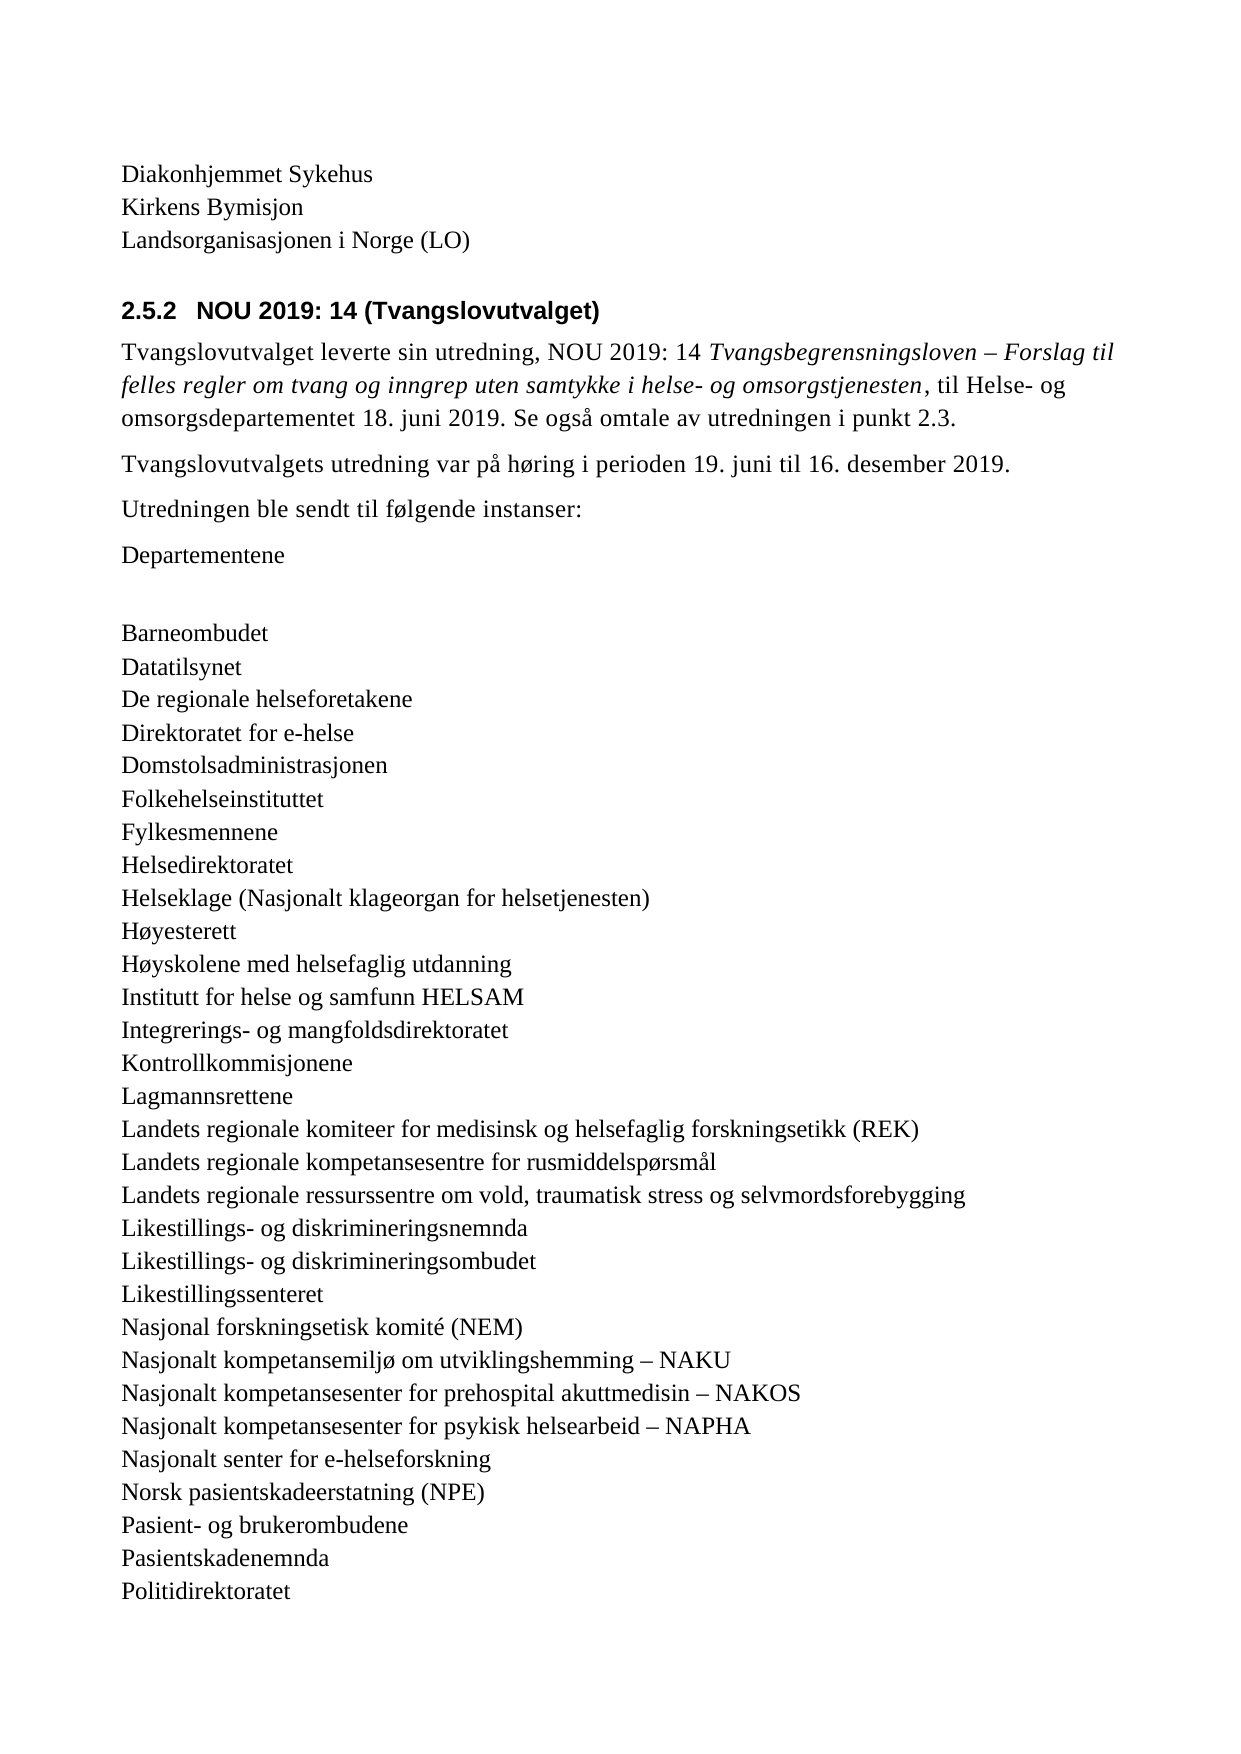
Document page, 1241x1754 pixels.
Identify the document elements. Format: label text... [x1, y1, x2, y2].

list Barneombudet [121, 618, 1119, 647]
text Utredningen ble sendt til følgende instanser: [121, 494, 1119, 523]
list De regionale helseforetakene [121, 684, 1119, 713]
list Landsorganisasjonen i Norge (LO) [121, 226, 1119, 254]
list Diakonhjemmet Sykehus [121, 159, 1119, 188]
list Norsk pasientskadeerstatning (NPE) [121, 1477, 1119, 1506]
list Kontrollkommisjonene [121, 1048, 1119, 1077]
list Domstolsadministrasjonen [121, 751, 1119, 779]
list Nasjonal forskningsetisk komité (NEM) [121, 1312, 1119, 1341]
list Institutt for helse og samfunn HELSAM [121, 982, 1119, 1011]
list Helsedirektoratet [121, 850, 1119, 878]
list Likestillingssenteret [121, 1279, 1119, 1308]
list Nasjonalt kompetansemiljø om utviklingshemming – NAKU [121, 1345, 1119, 1374]
list Departementene [121, 540, 1119, 569]
list Pasient- og brukerombudene [121, 1510, 1119, 1539]
text Tvangslovutvalgets utredning var på høring i perioden 19. juni til 16. desember 2019. [121, 449, 1119, 478]
list Pasientskadenemnda [121, 1543, 1119, 1572]
list Integrerings- og mangfoldsdirektoratet [121, 1015, 1119, 1043]
list Folkehelseinstituttet [121, 784, 1119, 812]
list Politidirektoratet [121, 1576, 1119, 1605]
list Helseklage (Nasjonalt klageorgan for helsetjenesten) [121, 883, 1119, 911]
list Nasjonalt kompetansesenter for psykisk helsearbeid – NAPHA [121, 1411, 1119, 1440]
list Landets regionale ressurssentre om vold, traumatisk stress og selvmordsforebygging [121, 1180, 1119, 1209]
list Landets regionale komiteer for medisinsk og helsefaglig forskningsetikk (REK) [121, 1114, 1119, 1143]
list Nasjonalt kompetansesenter for prehospital akuttmedisin – NAKOS [121, 1378, 1119, 1407]
list Nasjonalt senter for e-helseforskning [121, 1444, 1119, 1473]
list Høyskolene med helsefaglig utdanning [121, 949, 1119, 977]
list Likestillings- og diskrimineringsombudet [121, 1246, 1119, 1275]
list Likestillings- og diskrimineringsnemnda [121, 1213, 1119, 1242]
list Landets regionale kompetansesentre for rusmiddelspørsmål [121, 1147, 1119, 1176]
list Høyesterett [121, 916, 1119, 944]
list Direktoratet for e-helse [121, 718, 1119, 746]
list Fylkesmennene [121, 817, 1119, 845]
list Lagmannsrettene [121, 1081, 1119, 1109]
list Datatilsynet [121, 652, 1119, 680]
list Kirkens Bymisjon [121, 192, 1119, 221]
text Tvangslovutvalget leverte sin utredning, NOU 2019: 14 Tvangsbegrensningsloven – Forslag til felles regler om tvang og inngrep uten samtykke i helse- og omsorgstjenesten, til Helse- og omsorgsdepartementet 18. juni 2019. Se også omtale av utredningen i punkt 2.3. [121, 337, 1119, 432]
subtitle NOU 2019: 14 (Tvangslovutvalget) [121, 296, 1119, 325]
